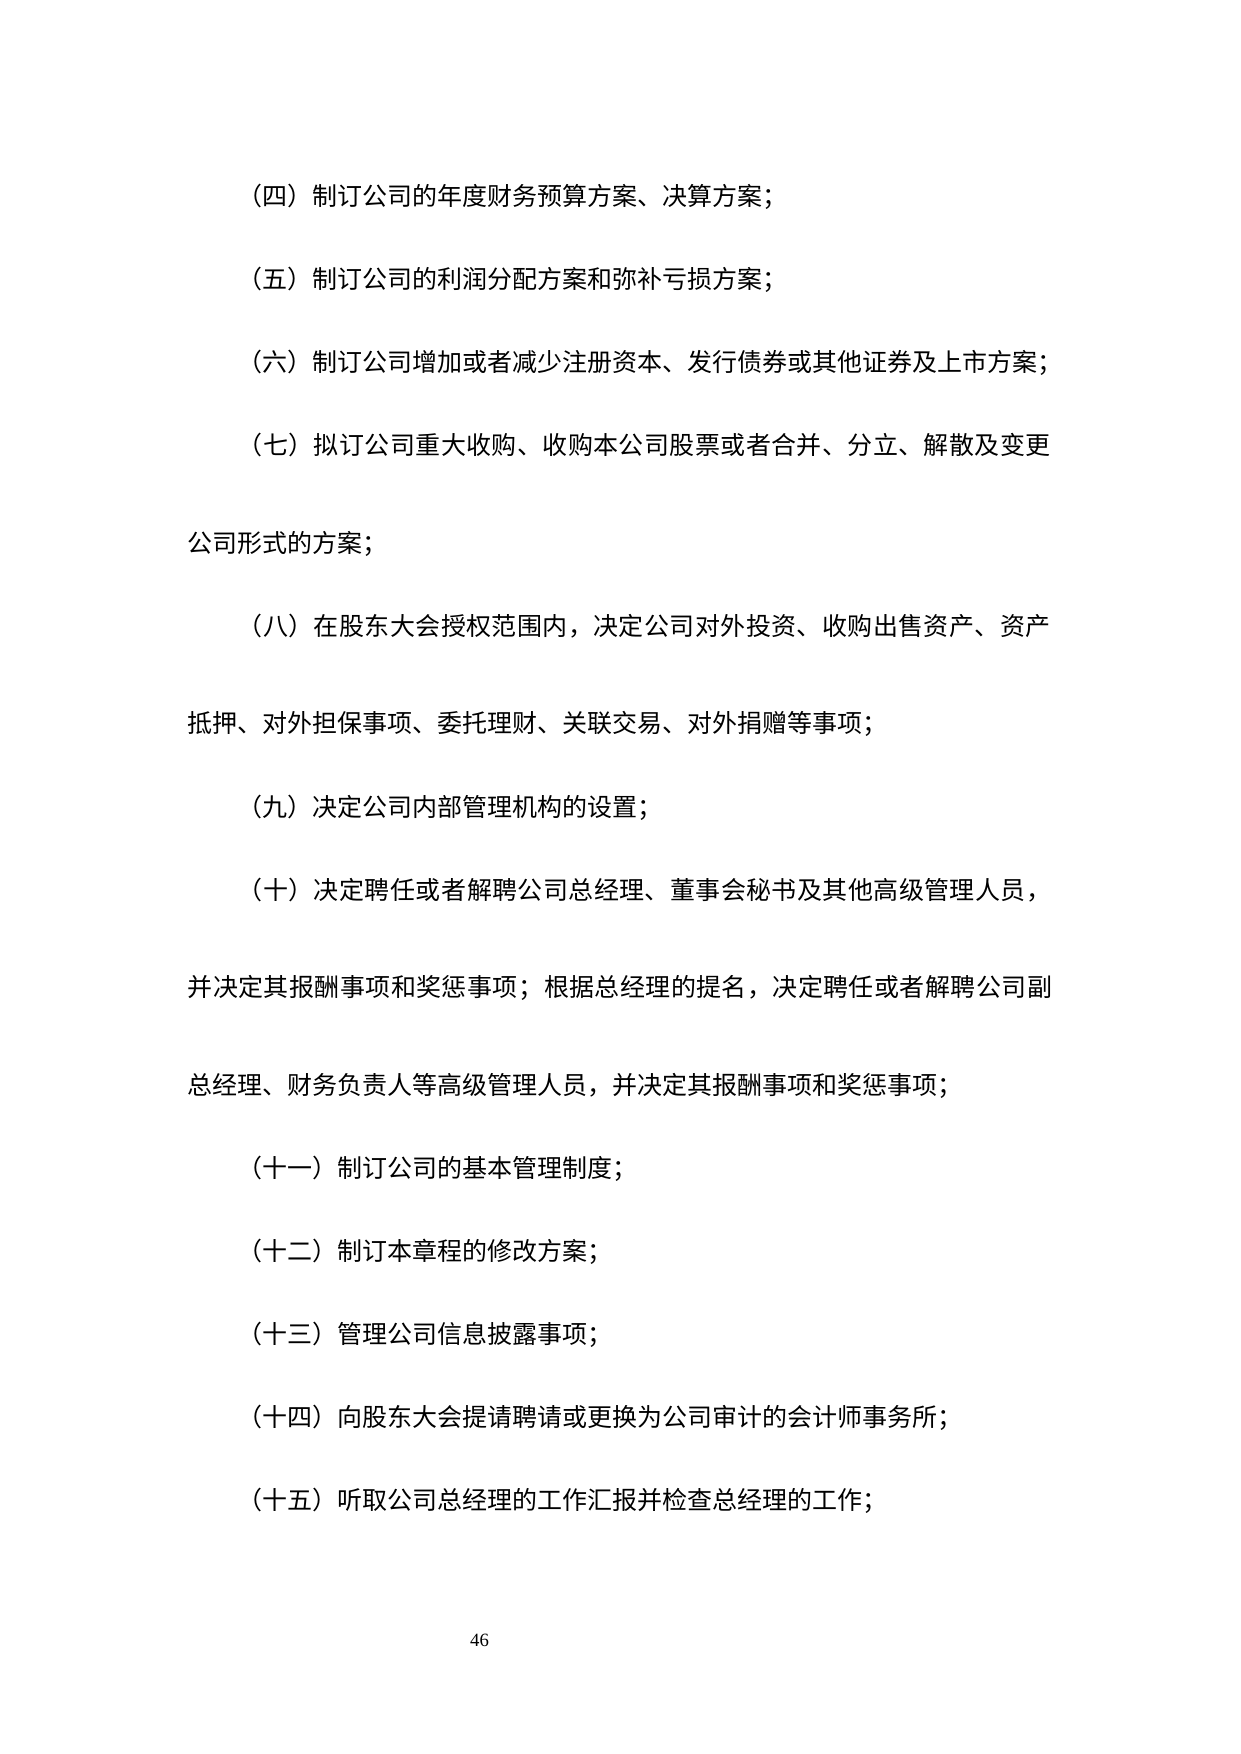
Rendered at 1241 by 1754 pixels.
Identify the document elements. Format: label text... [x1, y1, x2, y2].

text （十）决定聘任或者解聘公司总经理、董事会秘书及其他高级管理人员，并决定其报酬事项和奖惩事项；根据总经理的提名，决定聘任或者解聘公司副总经理、财务负责人等高级管理人员，并决定其报酬事项和奖惩事项； [187, 856, 1053, 1116]
text （十四）向股东大会提请聘请或更换为公司审计的会计师事务所； [187, 1383, 1053, 1448]
text （十一）制订公司的基本管理制度； [187, 1134, 1053, 1199]
text （十二）制订本章程的修改方案； [187, 1217, 1053, 1282]
text （六）制订公司增加或者减少注册资本、发行债券或其他证券及上市方案； [187, 328, 1053, 393]
text （九）决定公司内部管理机构的设置； [187, 773, 1053, 838]
text （五）制订公司的利润分配方案和弥补亏损方案； [187, 245, 1053, 310]
text （十五）听取公司总经理的工作汇报并检查总经理的工作； [187, 1466, 1053, 1531]
text （八）在股东大会授权范围内，决定公司对外投资、收购出售资产、资产抵押、对外担保事项、委托理财、关联交易、对外捐赠等事项； [187, 592, 1053, 754]
text （十三）管理公司信息披露事项； [187, 1300, 1053, 1365]
text （七）拟订公司重大收购、收购本公司股票或者合并、分立、解散及变更公司形式的方案； [187, 411, 1053, 574]
text （四）制订公司的年度财务预算方案、决算方案； [187, 162, 1053, 227]
